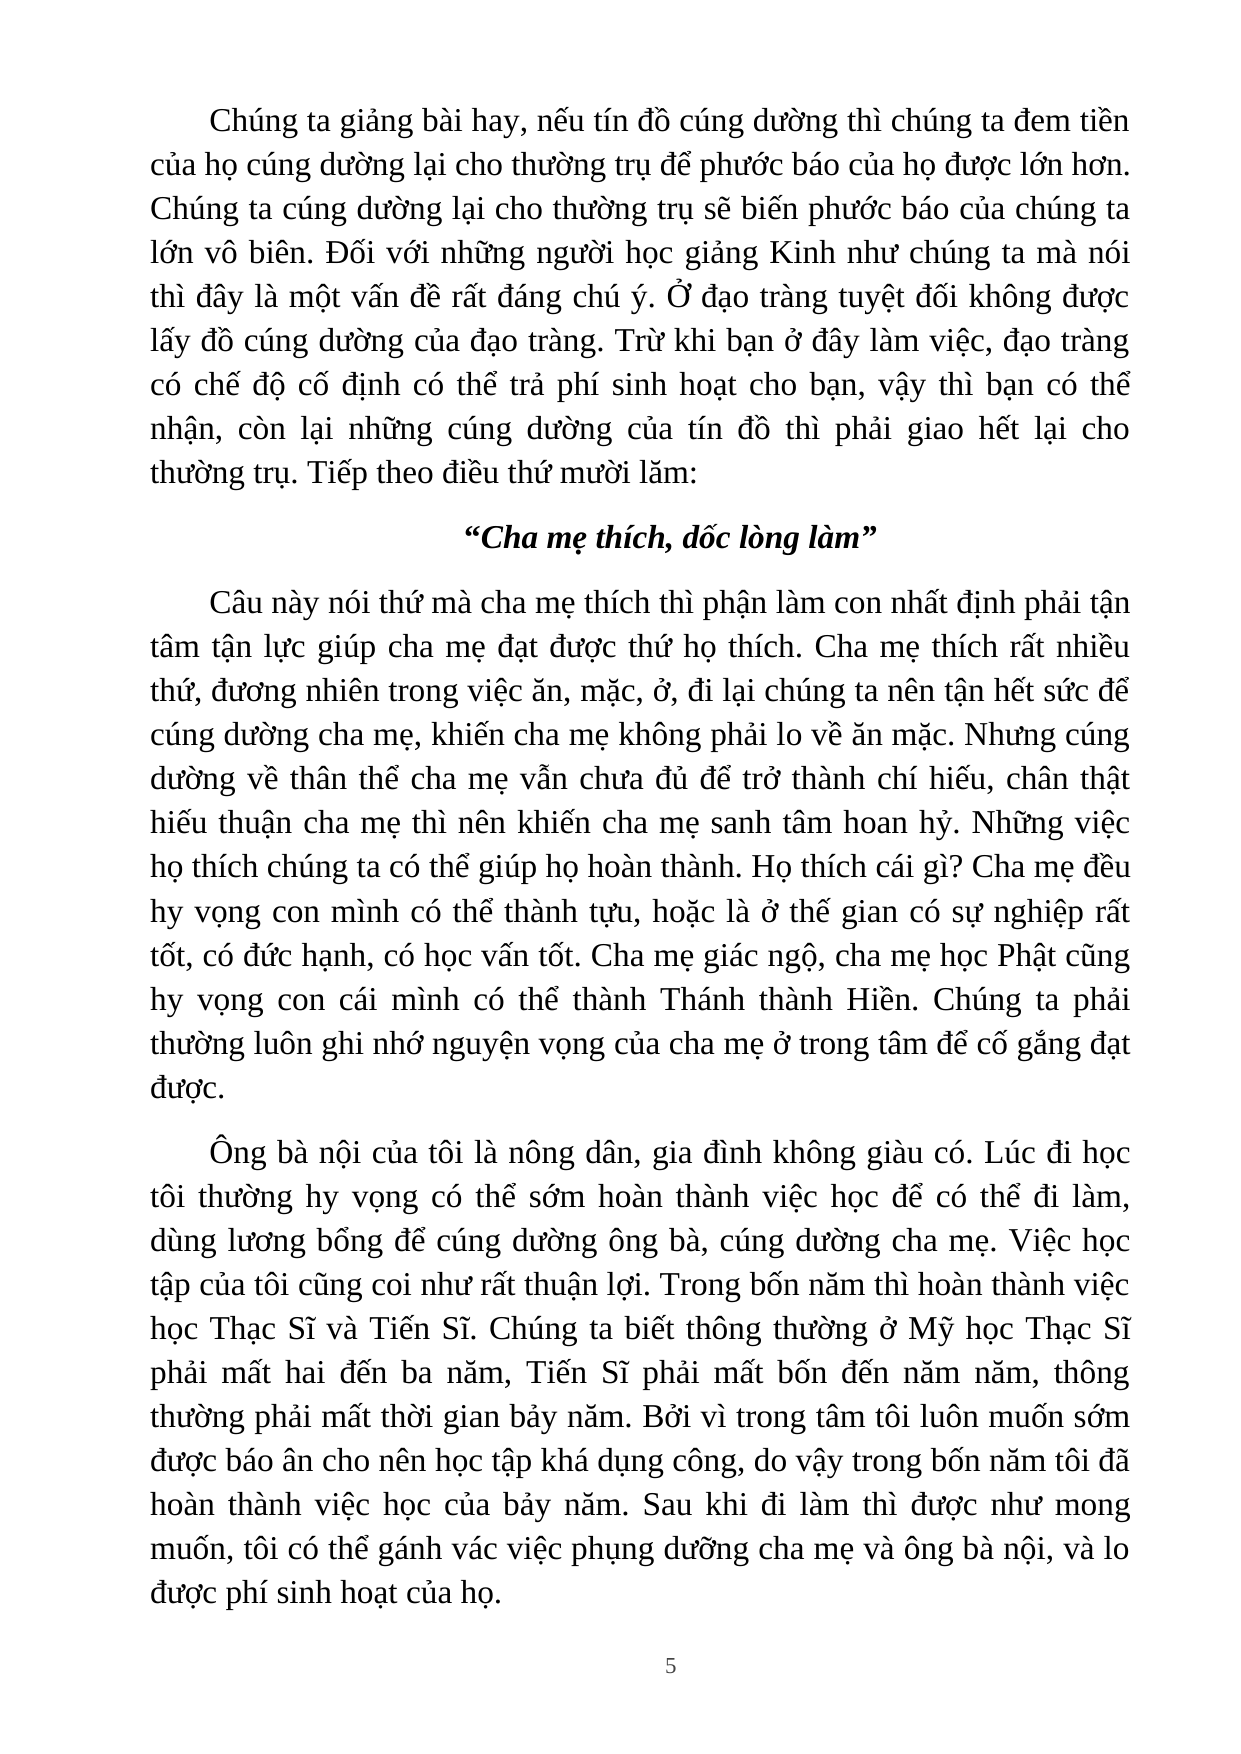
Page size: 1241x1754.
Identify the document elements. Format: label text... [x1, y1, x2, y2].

text Câu này nói thứ mà cha mẹ thích thì phận làm con nhất định phải tận tâm tận lực giúp cha mẹ đạt được thứ họ thích. Cha mẹ thích rất nhiều thứ, đương nhiên trong việc ăn, mặc, ở, đi lại chúng ta nên tận hết sức để cúng dường cha mẹ, khiến cha mẹ không phải lo về ăn mặc. Nhưng cúng dường về thân thể cha mẹ vẫn chưa đủ để trở thành chí hiếu, chân thật hiếu thuận cha mẹ thì nên khiến cha mẹ sanh tâm hoan hỷ. Những việc họ thích chúng ta có thể giúp họ hoàn thành. Họ thích cái gì? Cha mẹ đều hy vọng con mình có thể thành tựu, hoặc là ở thế gian có sự nghiệp rất tốt, có đức hạnh, có học vấn tốt. Cha mẹ giác ngộ, cha mẹ học Phật cũng hy vọng con cái mình có thể thành Thánh thành Hiền. Chúng ta phải thường luôn ghi nhớ nguyện vọng của cha mẹ ở trong tâm để cố gắng đạt được. [150, 582, 1132, 1105]
text “Cha mẹ thích, dốc lòng làm” [150, 517, 1132, 556]
text Ông bà nội của tôi là nông dân, gia đình không giàu có. Lúc đi học tôi thường hy vọng có thể sớm hoàn thành việc học để có thể đi làm, dùng lương bổng để cúng dường ông bà, cúng dường cha mẹ. Việc học tập của tôi cũng coi như rất thuận lợi. Trong bốn năm thì hoàn thành việc học Thạc Sĩ và Tiến Sĩ. Chúng ta biết thông thường ở Mỹ học Thạc Sĩ phải mất hai đến ba năm, Tiến Sĩ phải mất bốn đến năm năm, thông thường phải mất thời gian bảy năm. Bởi vì trong tâm tôi luôn muốn sớm được báo ân cho nên học tập khá dụng công, do vậy trong bốn năm tôi đã hoàn thành việc học của bảy năm. Sau khi đi làm thì được như mong muốn, tôi có thể gánh vác việc phụng dưỡng cha mẹ và ông bà nội, và lo được phí sinh hoạt của họ. [150, 1132, 1132, 1611]
text Chúng ta giảng bài hay, nếu tín đồ cúng dường thì chúng ta đem tiền của họ cúng dường lại cho thường trụ để phước báo của họ được lớn hơn. Chúng ta cúng dường lại cho thường trụ sẽ biến phước báo của chúng ta lớn vô biên. Đối với những người học giảng Kinh như chúng ta mà nói thì đây là một vấn đề rất đáng chú ý. Ở đạo tràng tuyệt đối không được lấy đồ cúng dường của đạo tràng. Trừ khi bạn ở đây làm việc, đạo tràng có chế độ cố định có thể trả phí sinh hoạt cho bạn, vậy thì bạn có thể nhận, còn lại những cúng dường của tín đồ thì phải giao hết lại cho thường trụ. Tiếp theo điều thứ mười lăm: [150, 100, 1132, 491]
